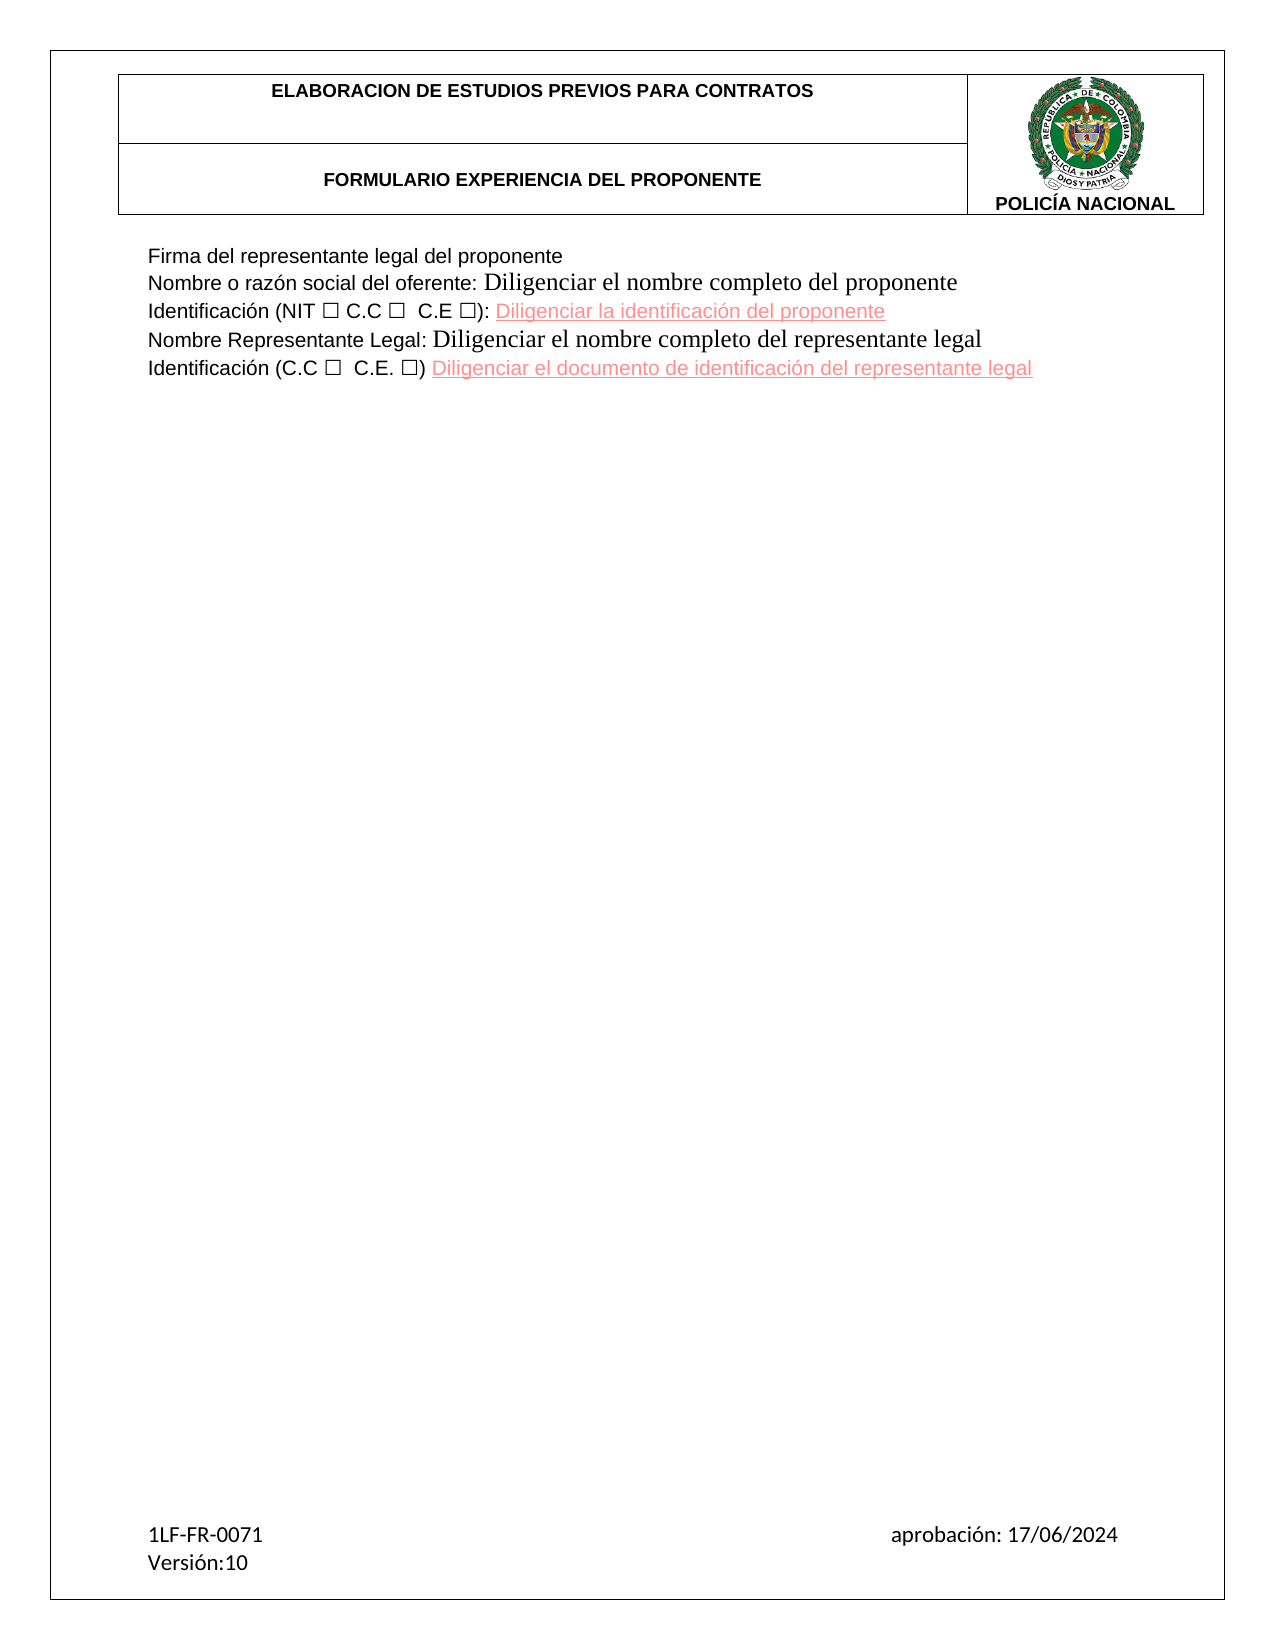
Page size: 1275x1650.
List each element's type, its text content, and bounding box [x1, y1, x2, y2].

text Identificación (NIT ☐ C.C ☐ C.E ☐): [148, 296, 1127, 324]
picture [1026, 75, 1145, 193]
text Nombre Representante Legal: [148, 324, 1127, 353]
text Nombre o razón social del oferente: [148, 267, 1127, 296]
text Identificación (C.C ☐ C.E. ☐) [148, 353, 1127, 382]
text Firma del representante legal del proponente [148, 243, 1127, 267]
